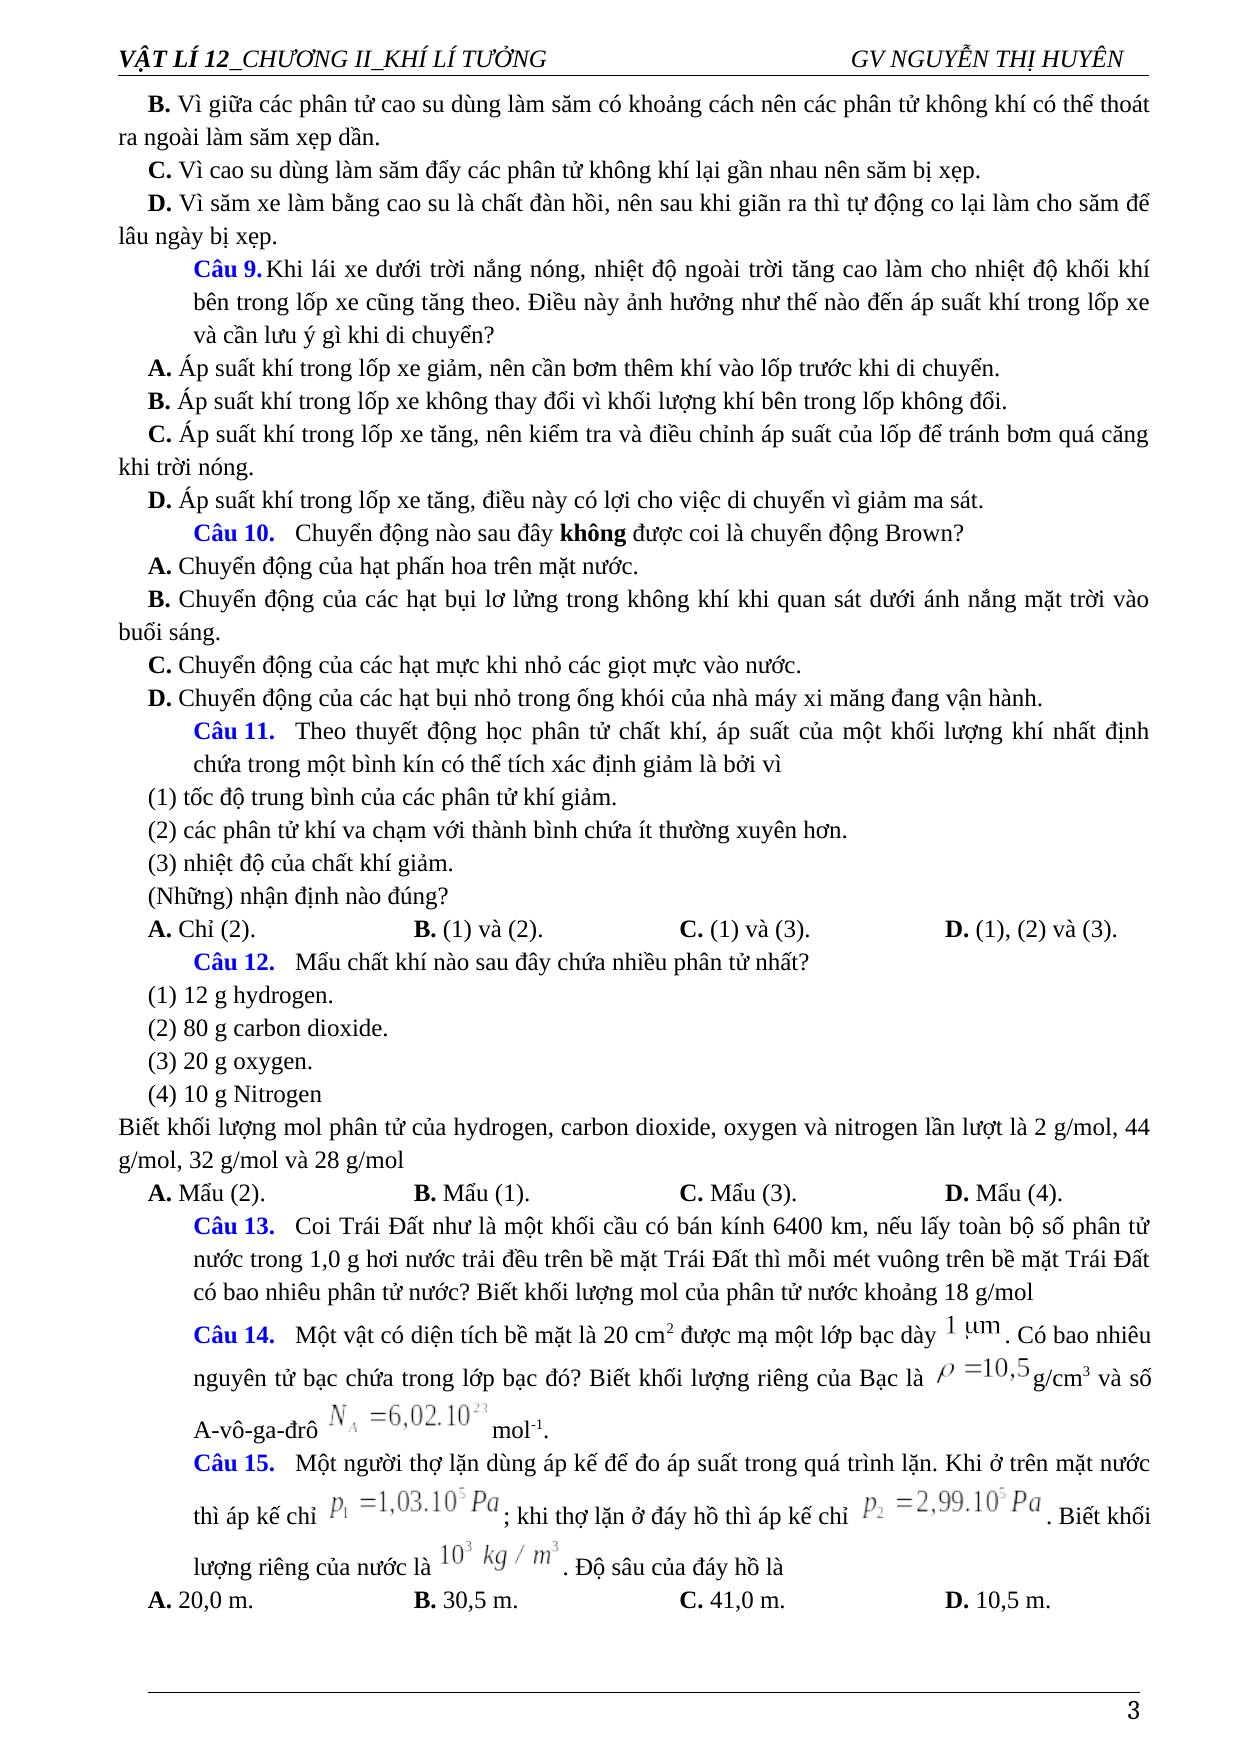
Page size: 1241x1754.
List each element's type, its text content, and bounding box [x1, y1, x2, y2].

list Theo thuyết động học phân tử chất khí, áp suất của một khối lượng khí nhất định chứa trong một bình kín có thể tích xác định giảm là bởi vì [193, 716, 1152, 778]
text Biết khối lượng mol phân tử của hydrogen, carbon dioxide, oxygen và nitrogen lần lượt là 2 g/mol, 44 g/mol, 32 g/mol và 28 g/mol [118, 1112, 1152, 1174]
text D. Áp suất khí trong lốp xe tăng, điều này có lợi cho việc di chuyển vì giảm ma sát. [118, 485, 1152, 514]
text A. Mẩu (2). B. Mẩu (1). C. Mẩu (3). D. Mẩu (4). [118, 1178, 1152, 1207]
text C. Áp suất khí trong lốp xe tăng, nên kiểm tra và điều chỉnh áp suất của lốp để tránh bơm quá căng khi trời nóng. [118, 419, 1152, 481]
list Một vật có diện tích bề mặt là 20 cm2 được mạ một lớp bạc dày . Có bao nhiêu nguyên tử bạc chứa trong lớp bạc đó? Biết khối lượng riêng của Bạc là g/cm3 và số A-vô-ga-đrô mol-1. [193, 1310, 1152, 1444]
text D. Chuyển động của các hạt bụi nhỏ trong ống khói của nhà máy xi măng đang vận hành. [118, 683, 1152, 712]
text (2) các phân tử khí va chạm với thành bình chứa ít thường xuyên hơn. [118, 815, 1152, 844]
list Coi Trái Đất như là một khối cầu có bán kính 6400 km, nếu lấy toàn bộ số phân tử nước trong 1,0 g hơi nước trải đều trên bề mặt Trái Đất thì mỗi mét vuông trên bề mặt Trái Đất có bao nhiêu phân tử nước? Biết khối lượng mol của phân tử nước khoảng 18 g/mol [193, 1211, 1152, 1306]
text (1) tốc độ trung bình của các phân tử khí giảm. [118, 782, 1152, 811]
list A. 20,0 m. B. 30,5 m. C. 41,0 m. D. 10,5 m. [118, 1585, 1152, 1613]
text (2) 80 g carbon dioxide. [118, 1013, 1152, 1042]
text D. Vì săm xe làm bằng cao su là chất đàn hồi, nên sau khi giãn ra thì tự động co lại làm cho săm để lâu ngày bị xẹp. [118, 188, 1152, 249]
text B. Vì giữa các phân tử cao su dùng làm săm có khoảng cách nên các phân tử không khí có thể thoát ra ngoài làm săm xẹp dần. [118, 89, 1152, 150]
text (3) 20 g oxygen. [118, 1046, 1152, 1075]
text (1) 12 g hydrogen. [118, 980, 1152, 1009]
text (Những) nhận định nào đúng? [118, 881, 1152, 910]
text (4) 10 g Nitrogen [118, 1079, 1152, 1108]
text (3) nhiệt độ của chất khí giảm. [118, 848, 1152, 877]
text C. Vì cao su dùng làm săm đẩy các phân tử không khí lại gần nhau nên săm bị xẹp. [118, 155, 1152, 183]
text A. Chỉ (2). B. (1) và (2). C. (1) và (3). D. (1), (2) và (3). [118, 914, 1152, 943]
text A. Áp suất khí trong lốp xe giảm, nên cần bơm thêm khí vào lốp trước khi di chuyển. [118, 353, 1152, 382]
text B. Chuyển động của các hạt bụi lơ lửng trong không khí khi quan sát dưới ánh nắng mặt trời vào buổi sáng. [118, 584, 1152, 646]
list Mẩu chất khí nào sau đây chứa nhiều phân tử nhất? [193, 947, 1152, 976]
list A. Chuyển động của hạt phấn hoa trên mặt nước. [118, 551, 1152, 580]
list Khi lái xe dưới trời nắng nóng, nhiệt độ ngoài trời tăng cao làm cho nhiệt độ khối khí bên trong lốp xe cũng tăng theo. Điều này ảnh hưởng như thế nào đến áp suất khí trong lốp xe và cần lưu ý gì khi di chuyển? [193, 254, 1152, 348]
list Một người thợ lặn dùng áp kế để đo áp suất trong quá trình lặn. Khi ở trên mặt nước thì áp kế chỉ ; khi thợ lặn ở đáy hồ thì áp kế chỉ . Biết khối lượng riêng của nước là . Độ sâu của đáy hồ là [193, 1448, 1152, 1580]
text B. Áp suất khí trong lốp xe không thay đổi vì khối lượng khí bên trong lốp không đổi. [118, 386, 1152, 414]
list Chuyển động nào sau đây không được coi là chuyển động Brown? [193, 518, 1152, 547]
text C. Chuyển động của các hạt mực khi nhỏ các giọt mực vào nước. [118, 650, 1152, 679]
